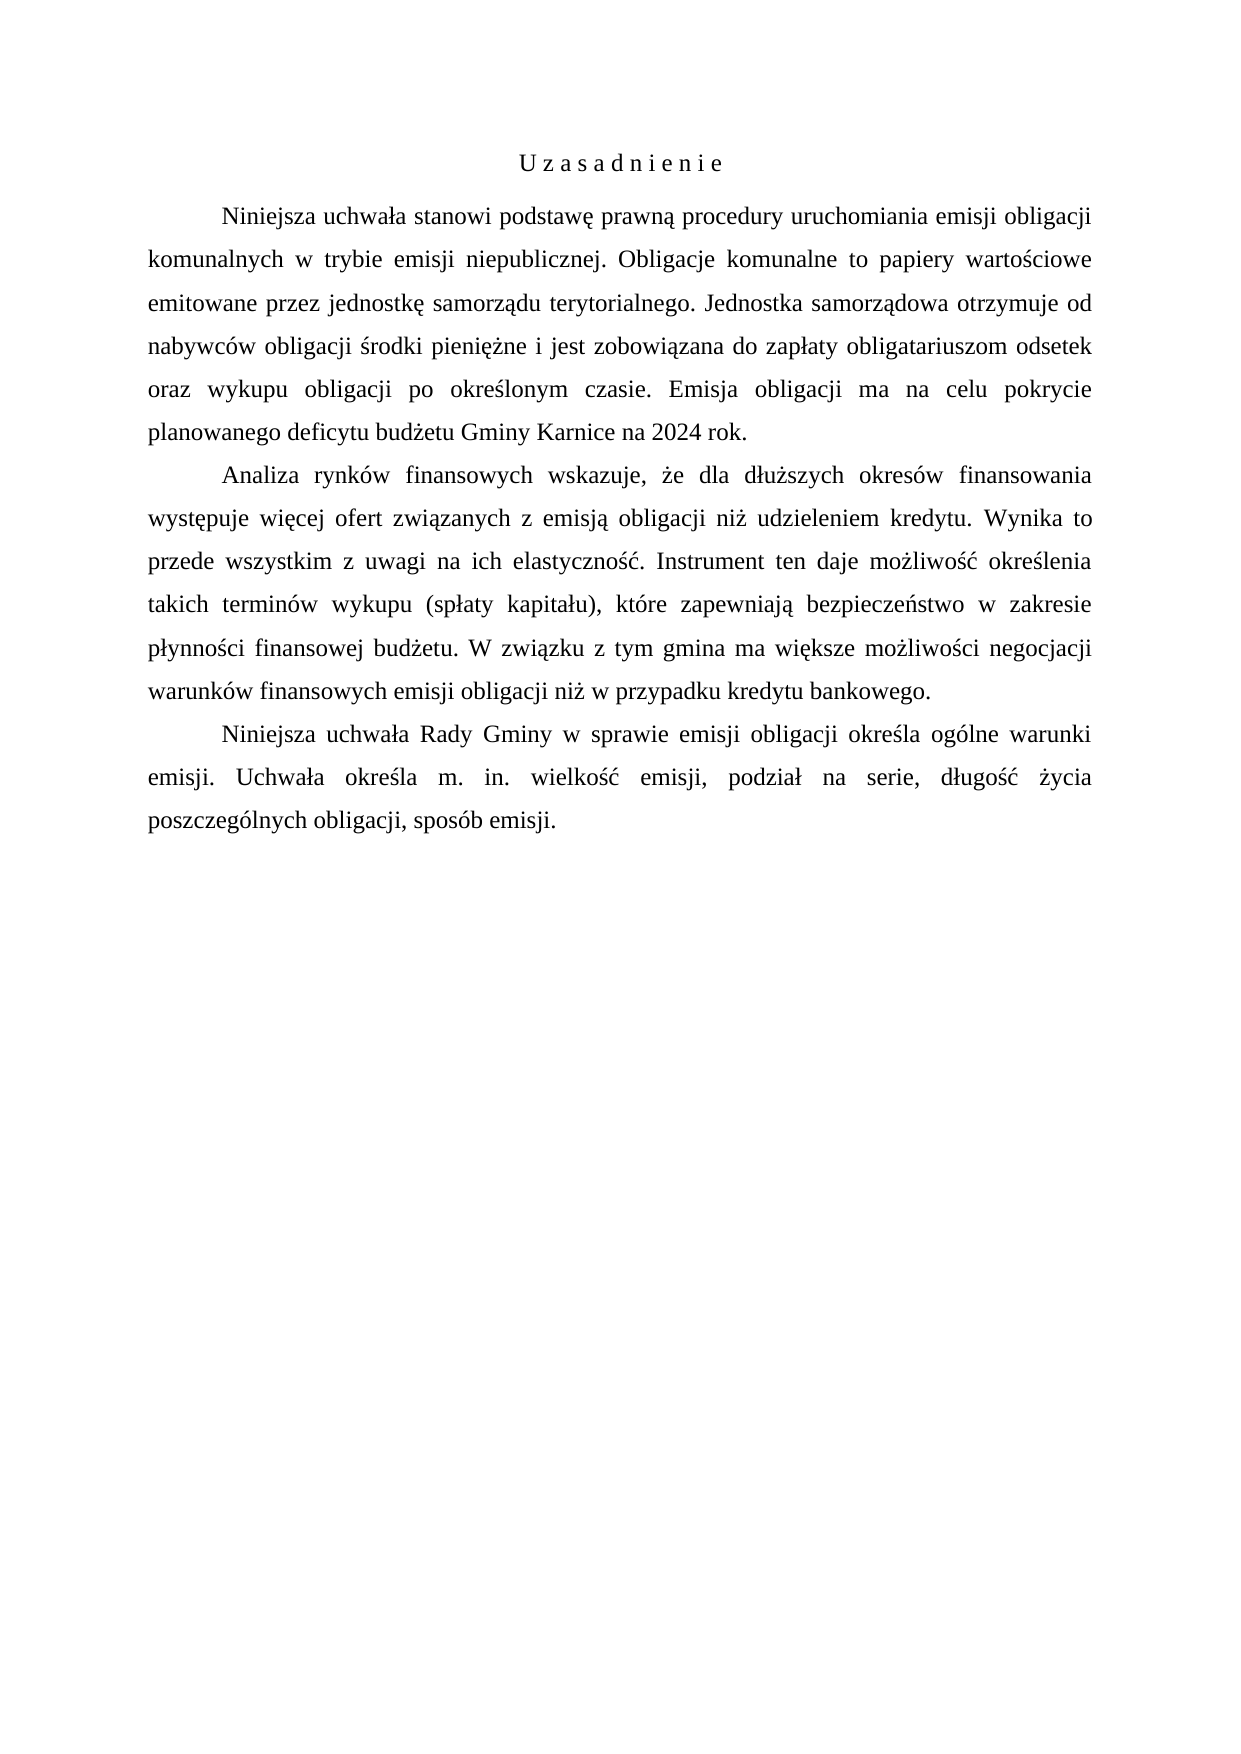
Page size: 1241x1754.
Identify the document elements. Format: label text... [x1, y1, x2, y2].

text Analiza rynków finansowych wskazuje, że dla dłuższych okresów finansowania występuje więcej ofert związanych z emisją obligacji niż udzieleniem kredytu. Wynika to przede wszystkim z uwagi na ich elastyczność. Instrument ten daje możliwość określenia takich terminów wykupu (spłaty kapitału), które zapewniają bezpieczeństwo w zakresie płynności finansowej budżetu. W związku z tym gmina ma większe możliwości negocjacji warunków finansowych emisji obligacji niż w przypadku kredytu bankowego. [148, 460, 1093, 704]
text Niniejsza uchwała stanowi podstawę prawną procedury uruchomiania emisji obligacji komunalnych w trybie emisji niepublicznej. Obligacje komunalne to papiery wartościowe emitowane przez jednostkę samorządu terytorialnego. Jednostka samorządowa otrzymuje od nabywców obligacji środki pieniężne i jest zobowiązana do zapłaty obligatariuszom odsetek oraz wykupu obligacji po określonym czasie. Emisja obligacji ma na celu pokrycie planowanego deficytu budżetu Gminy Karnice na 2024 rok. [148, 201, 1093, 446]
text U z a s a d n i e n i e [148, 148, 1093, 176]
text Niniejsza uchwała Rady Gminy w sprawie emisji obligacji określa ogólne warunki emisji. Uchwała określa m. in. wielkość emisji, podział na serie, długość życia poszczególnych obligacji, sposób emisji. [148, 719, 1093, 834]
